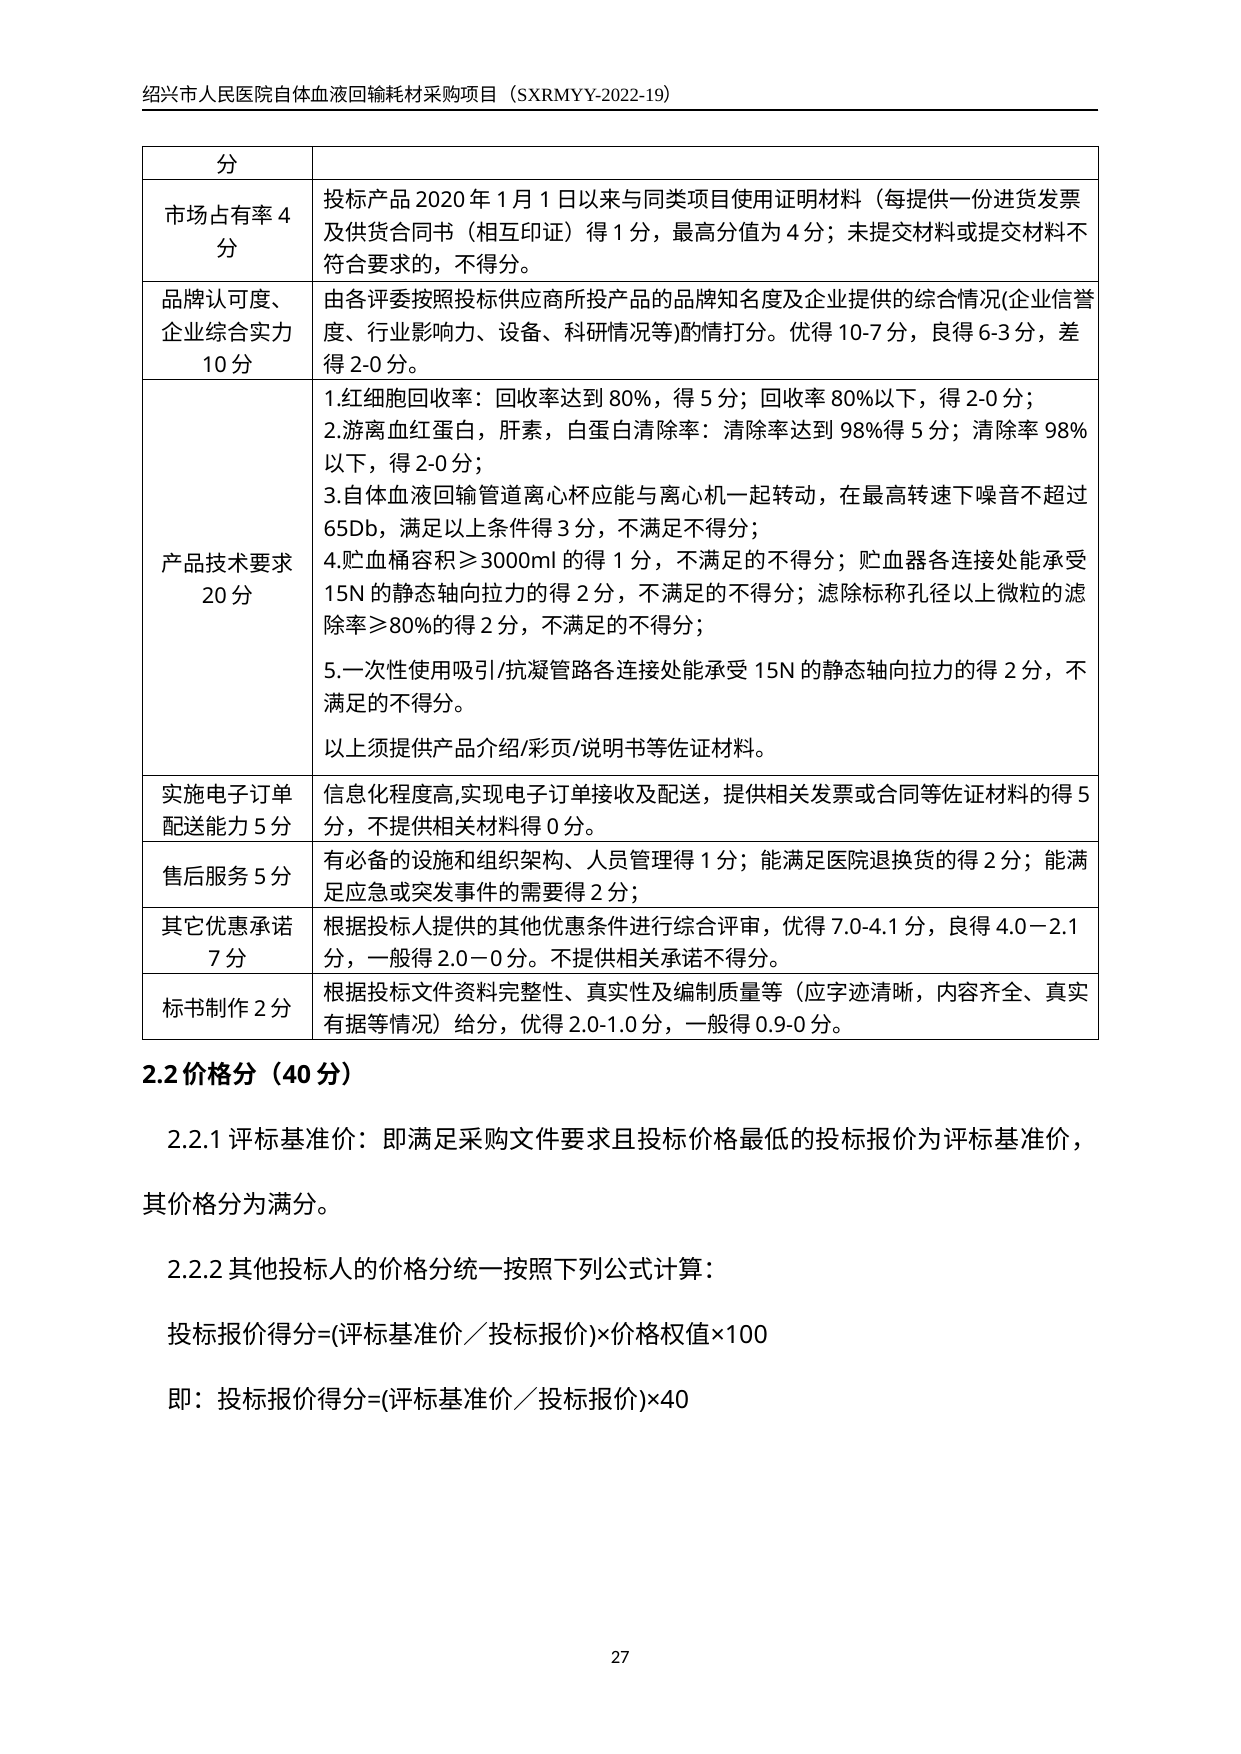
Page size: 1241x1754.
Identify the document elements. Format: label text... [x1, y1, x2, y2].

table_cell 投标产品2020年1月1日以来与同类项目使用证明材料（每提供一份进货发票及供货合同书（相互印证）得1分，最高分值为4分；未提交材料或提交材料不符合要求的，不得分。 [313, 180, 1098, 281]
table_cell 1.红细胞回收率：回收率达到80%，得5分；回收率80%以下，得2-0分； 2.游离血红蛋白，肝素，白蛋白清除率：清除率达到98%得5分；清除率98%以下，得2-0分； 3.自体血液回输管道离心杯应能与离心机一起转动，在最高转速下噪音不超过65Db，满足以上条件得3分，不满足不得分； 4.贮血桶容积≥3000ml的得1分，不满足的不得分；贮血器各连接处能承受15N的静态轴向拉力的得2分，不满足的不得分；滤除标称孔径以上微粒的滤除率≥80%的得2分，不满足的不得分； 5.一次性使用吸引/抗凝管路各连接处能承受15N的静态轴向拉力的得2分，不满足的不得分。 以上须提供产品介绍/彩页/说明书等佐证材料。 [313, 380, 1098, 775]
table_cell 信息化程度高,实现电子订单接收及配送，提供相关发票或合同等佐证材料的得5分，不提供相关材料得0分。 [313, 776, 1098, 841]
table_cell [313, 147, 1098, 179]
text 投标报价得分=(评标基准价／投标报价)×价格权值×100 [142, 1300, 1098, 1365]
table_cell 由各评委按照投标供应商所投产品的品牌知名度及企业提供的综合情况(企业信誉度、行业影响力、设备、科研情况等)酌情打分。优得10-7分，良得6-3分，差得2-0分。 [313, 282, 1098, 379]
table_cell 投标人资信7分 [143, 147, 312, 179]
text 2.2.1评标基准价：即满足采购文件要求且投标价格最低的投标报价为评标基准价，其价格分为满分。 [142, 1105, 1098, 1235]
table_cell 标书制作2分 [143, 974, 312, 1039]
table_cell 品牌认可度、企业综合实力10分 [143, 282, 312, 379]
text 即：投标报价得分=(评标基准价／投标报价)×40 [142, 1365, 1098, 1430]
table_cell 产品技术要求20分 [143, 380, 312, 775]
table_cell 实施电子订单配送能力5分 [143, 776, 312, 841]
table_cell 售后服务5分 [143, 842, 312, 907]
text 2.2价格分（40分） [142, 1040, 1098, 1105]
table_cell 其它优惠承诺7分 [143, 908, 312, 973]
table_cell 市场占有率4分 [143, 180, 312, 281]
table_cell 根据投标文件资料完整性、真实性及编制质量等（应字迹清晰，内容齐全、真实有据等情况）给分，优得2.0-1.0分，一般得0.9-0分。 [313, 974, 1098, 1039]
table_cell 有必备的设施和组织架构、人员管理得1分；能满足医院退换货的得2分；能满足应急或突发事件的需要得2分； [313, 842, 1098, 907]
text 2.2.2其他投标人的价格分统一按照下列公式计算： [142, 1235, 1098, 1300]
table_cell 根据投标人提供的其他优惠条件进行综合评审，优得7.0-4.1分，良得4.0－2.1分，一般得2.0－0分。不提供相关承诺不得分。 [313, 908, 1098, 973]
